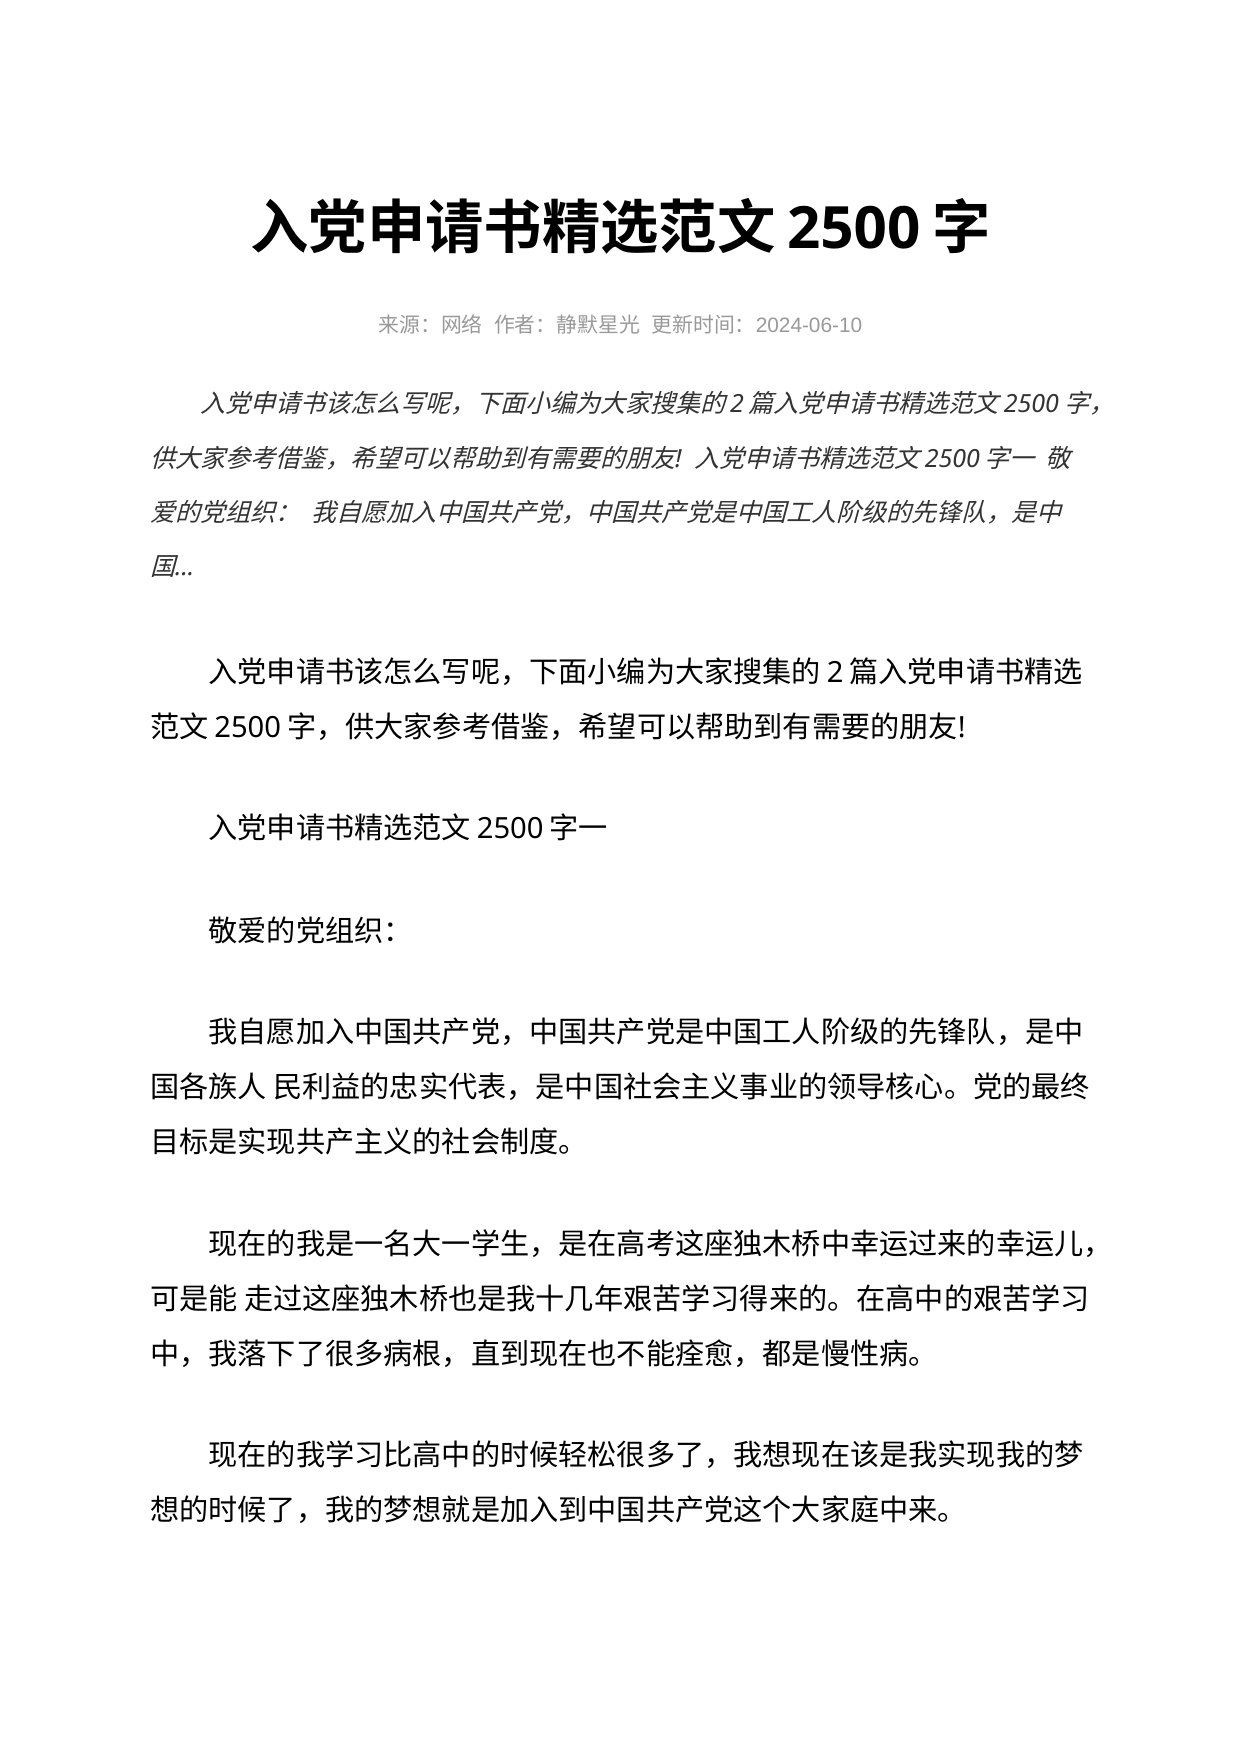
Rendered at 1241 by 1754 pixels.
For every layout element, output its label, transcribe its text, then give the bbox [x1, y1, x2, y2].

text 现在的我学习比高中的时候轻松很多了，我想现在该是我实现我的梦想的时候了，我的梦想就是加入到中国共产党这个大家庭中来。 [150, 1432, 1090, 1529]
text 入党申请书该怎么写呢，下面小编为大家搜集的2篇入党申请书精选范文2500字，供大家参考借鉴，希望可以帮助到有需要的朋友! 入党申请书精选范文2500字一 敬爱的党组织： 我自愿加入中国共产党，中国共产党是中国工人阶级的先锋队，是中国... [150, 384, 1090, 583]
text 敬爱的党组织： [150, 907, 1090, 949]
text 入党申请书该怎么写呢，下面小编为大家搜集的2篇入党申请书精选范文2500字，供大家参考借鉴，希望可以帮助到有需要的朋友! [150, 648, 1090, 746]
subtitle 入党申请书精选范文2500字 [150, 181, 1090, 266]
text 来源：网络 作者：静默星光 更新时间：2024-06-10 [150, 313, 1090, 337]
text 入党申请书精选范文2500字一 [150, 805, 1090, 847]
text 我自愿加入中国共产党，中国共产党是中国工人阶级的先锋队，是中国各族人 民利益的忠实代表，是中国社会主义事业的领导核心。党的最终目标是实现共产主义的社会制度。 [150, 1009, 1090, 1161]
text 现在的我是一名大一学生，是在高考这座独木桥中幸运过来的幸运儿，可是能 走过这座独木桥也是我十几年艰苦学习得来的。在高中的艰苦学习中，我落下了很多病根，直到现在也不能痊愈，都是慢性病。 [150, 1220, 1090, 1372]
